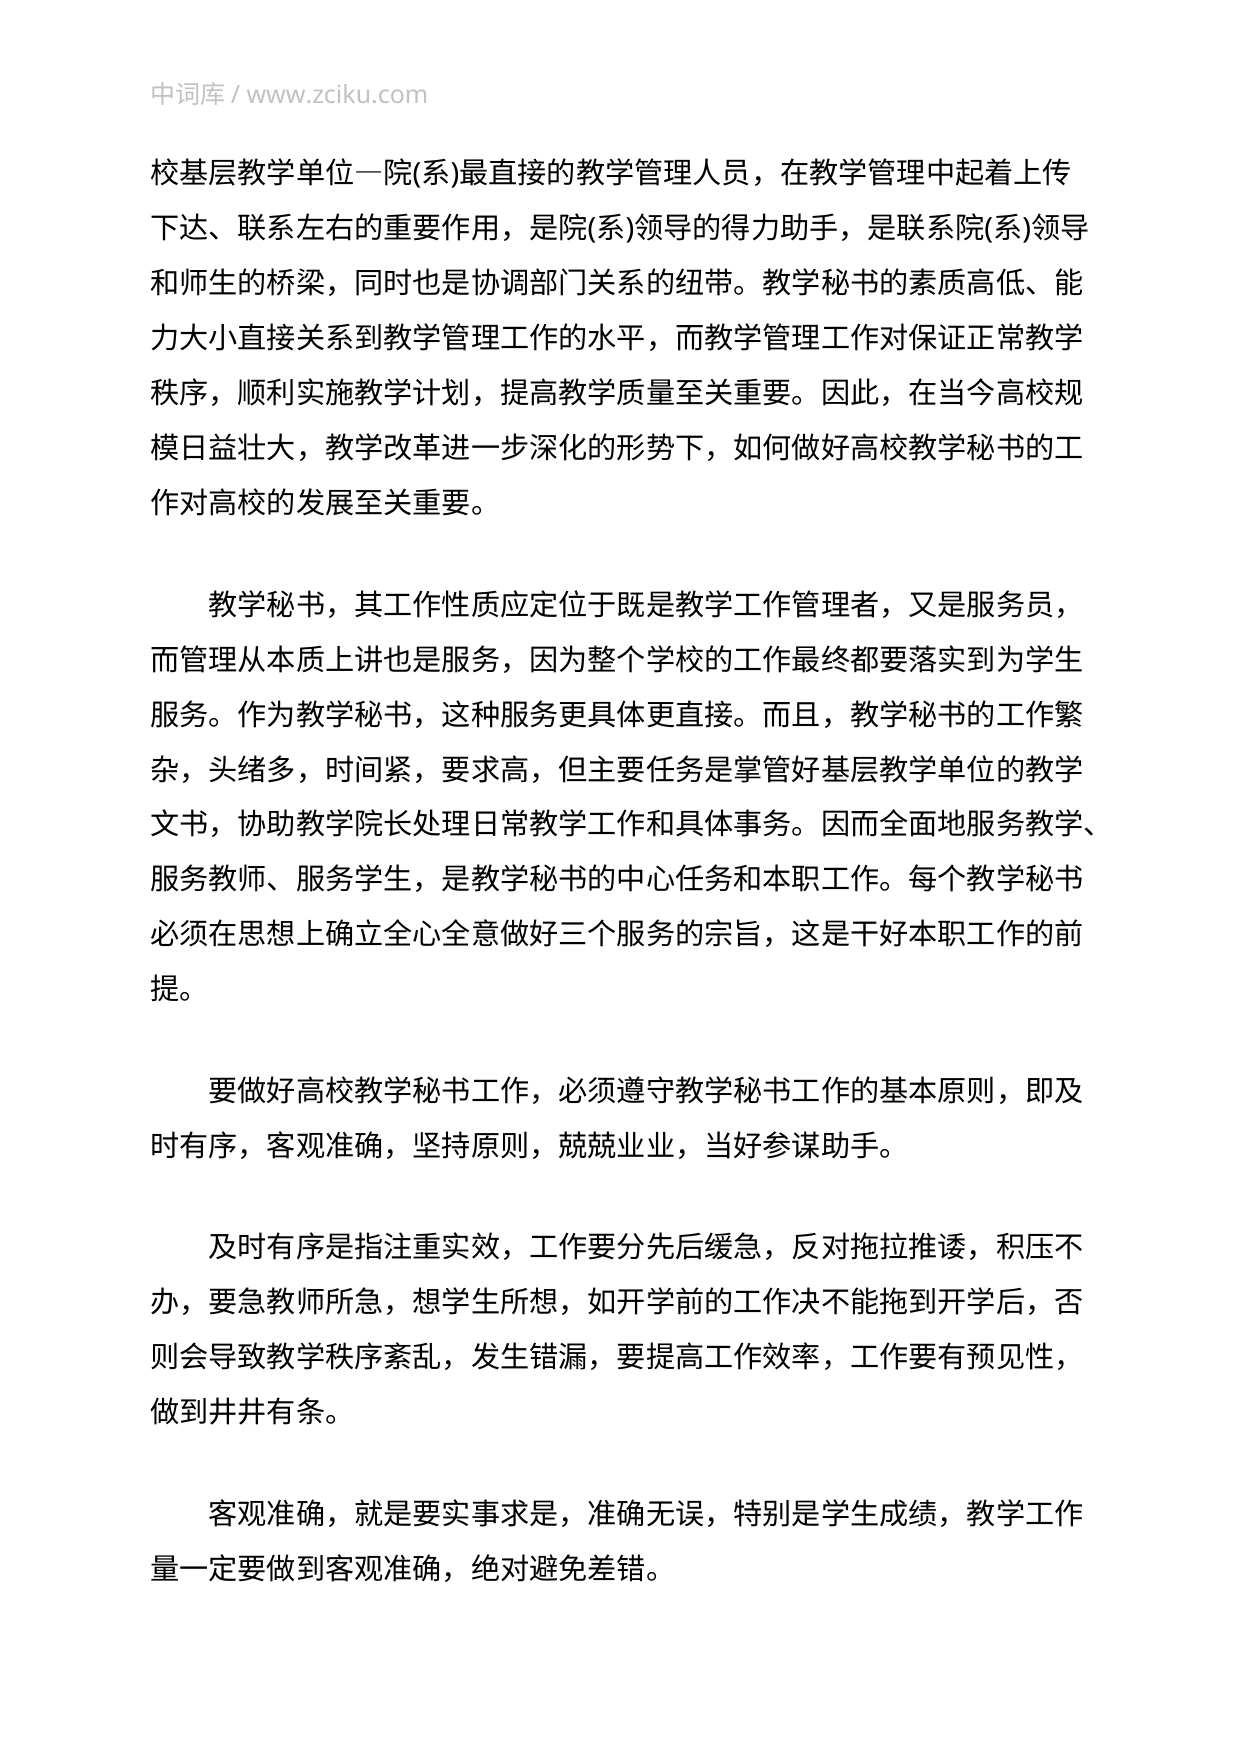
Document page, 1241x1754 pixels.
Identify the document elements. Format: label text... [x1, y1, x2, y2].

text 客观准确，就是要实事求是，准确无误，特别是学生成绩，教学工作量一定要做到客观准确，绝对避免差错。 [150, 1491, 1090, 1588]
text 教学秘书，其工作性质应定位于既是教学工作管理者，又是服务员，而管理从本质上讲也是服务，因为整个学校的工作最终都要落实到为学生服务。作为教学秘书，这种服务更具体更直接。而且，教学秘书的工作繁杂，头绪多，时间紧，要求高，但主要任务是掌管好基层教学单位的教学文书，协助教学院长处理日常教学工作和具体事务。因而全面地服务教学、服务教师、服务学生，是教学秘书的中心任务和本职工作。每个教学秘书必须在思想上确立全心全意做好三个服务的宗旨，这是干好本职工作的前提。 [150, 581, 1090, 1008]
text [150, 150, 1090, 522]
text 及时有序是指注重实效，工作要分先后缓急，反对拖拉推诿，积压不办，要急教师所急，想学生所想，如开学前的工作决不能拖到开学后，否则会导致教学秩序紊乱，发生错漏，要提高工作效率，工作要有预见性，做到井井有条。 [150, 1224, 1090, 1431]
text 要做好高校教学秘书工作，必须遵守教学秘书工作的基本原则，即及时有序，客观准确，坚持原则，兢兢业业，当好参谋助手。 [150, 1067, 1090, 1164]
